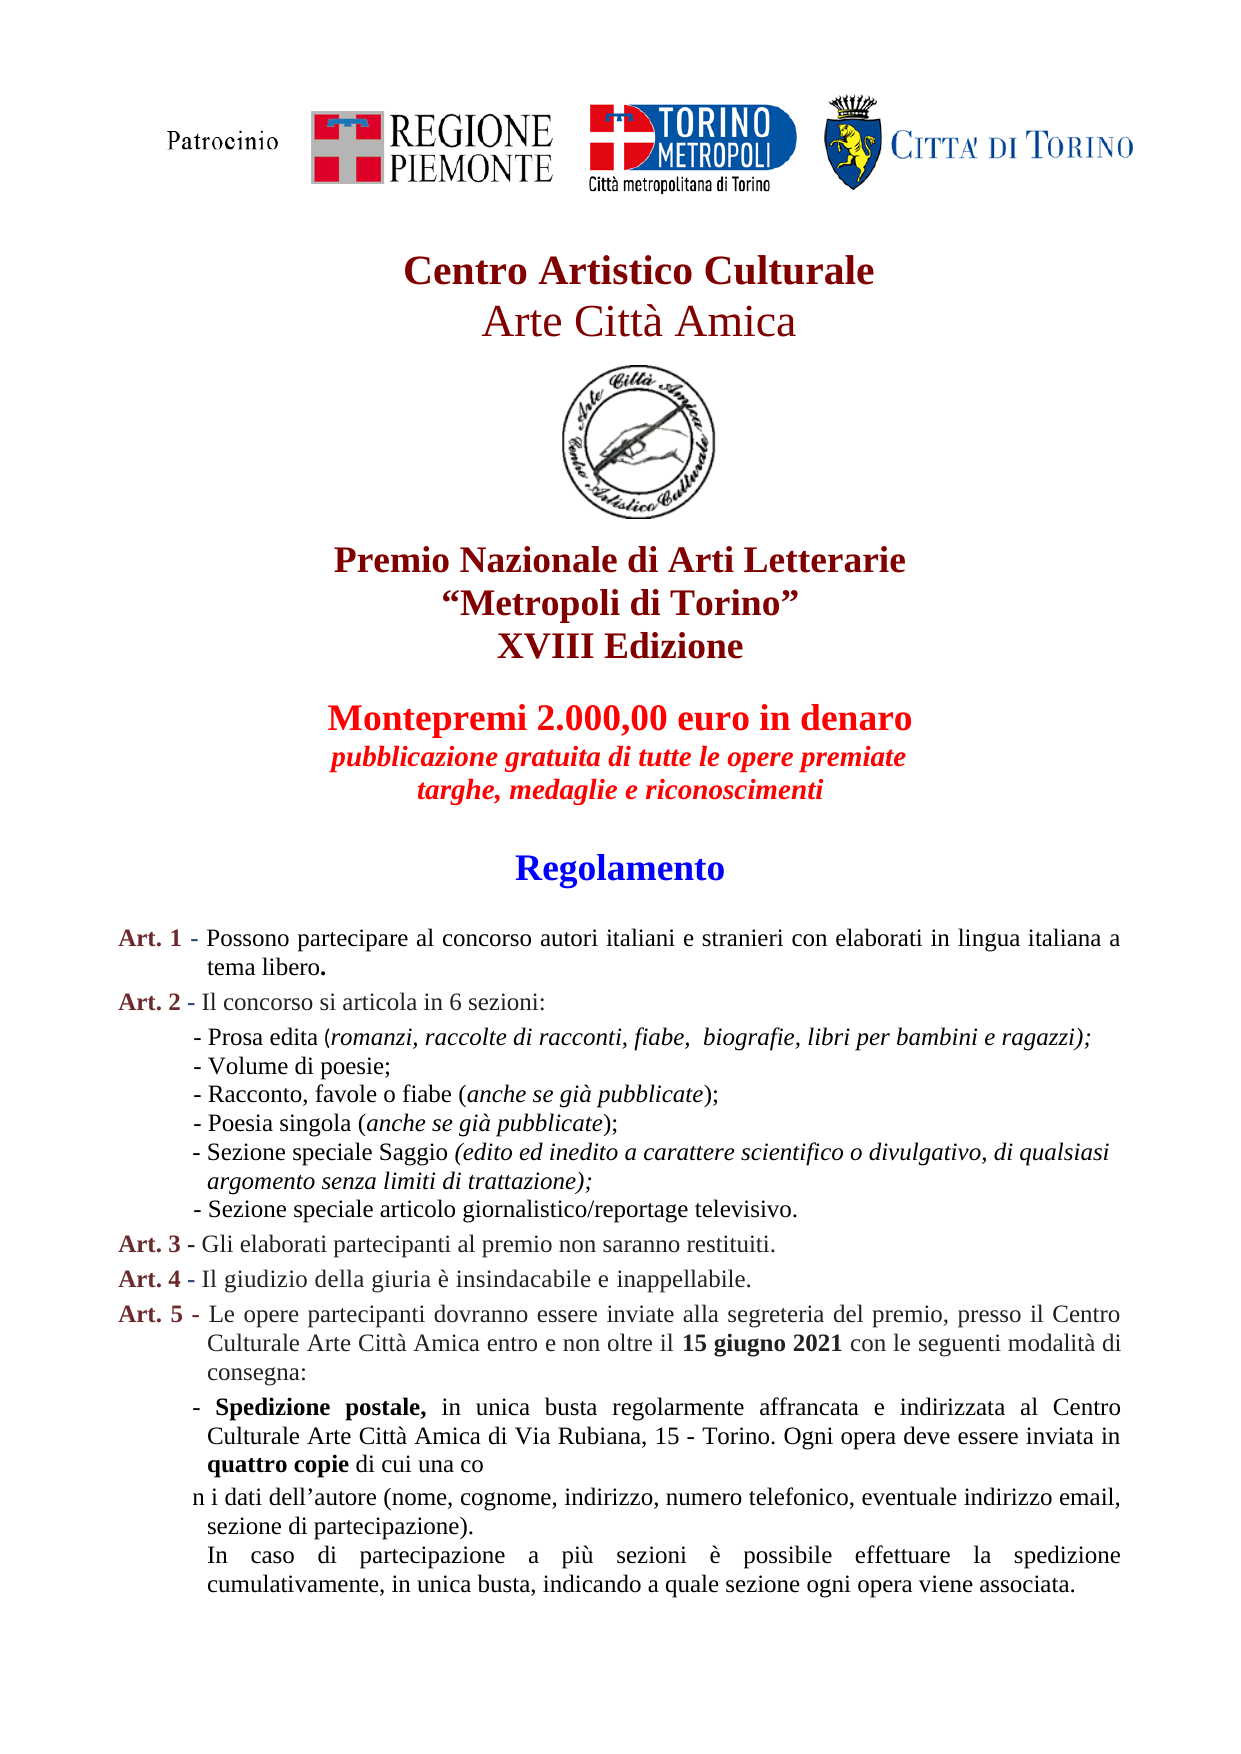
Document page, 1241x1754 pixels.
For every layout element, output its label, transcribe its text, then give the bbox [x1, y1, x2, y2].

text Art. 4 - Il giudizio della giuria è insindacabile e inappellabile. [118, 1264, 1122, 1293]
text - Sezione speciale articolo giornalistico/reportage televisivo. [193, 1194, 1122, 1223]
text - Volume di poesie; [193, 1051, 1122, 1079]
text - Poesia singola (anche se già pubblicate); [193, 1108, 1122, 1137]
text Montepremi 2.000,00 euro in denaro [118, 696, 1122, 739]
picture [155, 88, 1145, 198]
text XVIII Edizione [118, 624, 1122, 667]
text Arte Città Amica [118, 293, 1122, 346]
text Art. 2 - Il concorso si articola in 6 sezioni: [118, 987, 1122, 1016]
text Art. 3 - Gli elaborati partecipanti al premio non saranno restituiti. [118, 1229, 1122, 1258]
text Art. 1 - Possono partecipare al concorso autori italiani e stranieri con elaborati in lingua italiana a tema libero. [118, 923, 1122, 981]
text - Sezione speciale Saggio (edito ed inedito a carattere scientifico o divulgativo, di qualsiasi argomento senza limiti di trattazione); [192, 1137, 1122, 1194]
text n i dati dell’autore (nome, cognome, indirizzo, numero telefonico, eventuale indirizzo email, sezione di partecipazione). [192, 1482, 1122, 1540]
text Art. 5 - Le opere partecipanti dovranno essere inviate alla segreteria del premio, presso il Centro Culturale Arte Città Amica entro e non oltre il 15 giugno 2021 con le seguenti modalità di consegna: [118, 1299, 1122, 1386]
text - Prosa edita (romanzi, raccolte di racconti, fiabe, biografie, libri per bambini e ragazzi); [193, 1022, 1122, 1051]
text - Racconto, favole o fiabe (anche se già pubblicate); [193, 1079, 1122, 1108]
text targhe, medaglie e riconoscimenti [118, 772, 1122, 806]
text pubblicazione gratuita di tutte le opere premiate [118, 739, 1122, 772]
text Premio Nazionale di Arti Letterarie [118, 537, 1122, 581]
picture [562, 365, 716, 519]
text - Spedizione postale, in unica busta regolarmente affrancata e indirizzata al Centro Culturale Arte Città Amica di Via Rubiana, 15 - Torino. Ogni opera deve essere inviata in quattro copie di cui una co [192, 1392, 1122, 1478]
text In caso di partecipazione a più sezioni è possibile effettuare la spedizione cumulativamente, in unica busta, indicando a quale sezione ogni opera viene associata. [207, 1540, 1122, 1597]
text Centro Artistico Culturale [118, 245, 1122, 293]
text Regolamento [118, 845, 1122, 888]
text “Metropoli di Torino” [118, 581, 1122, 624]
